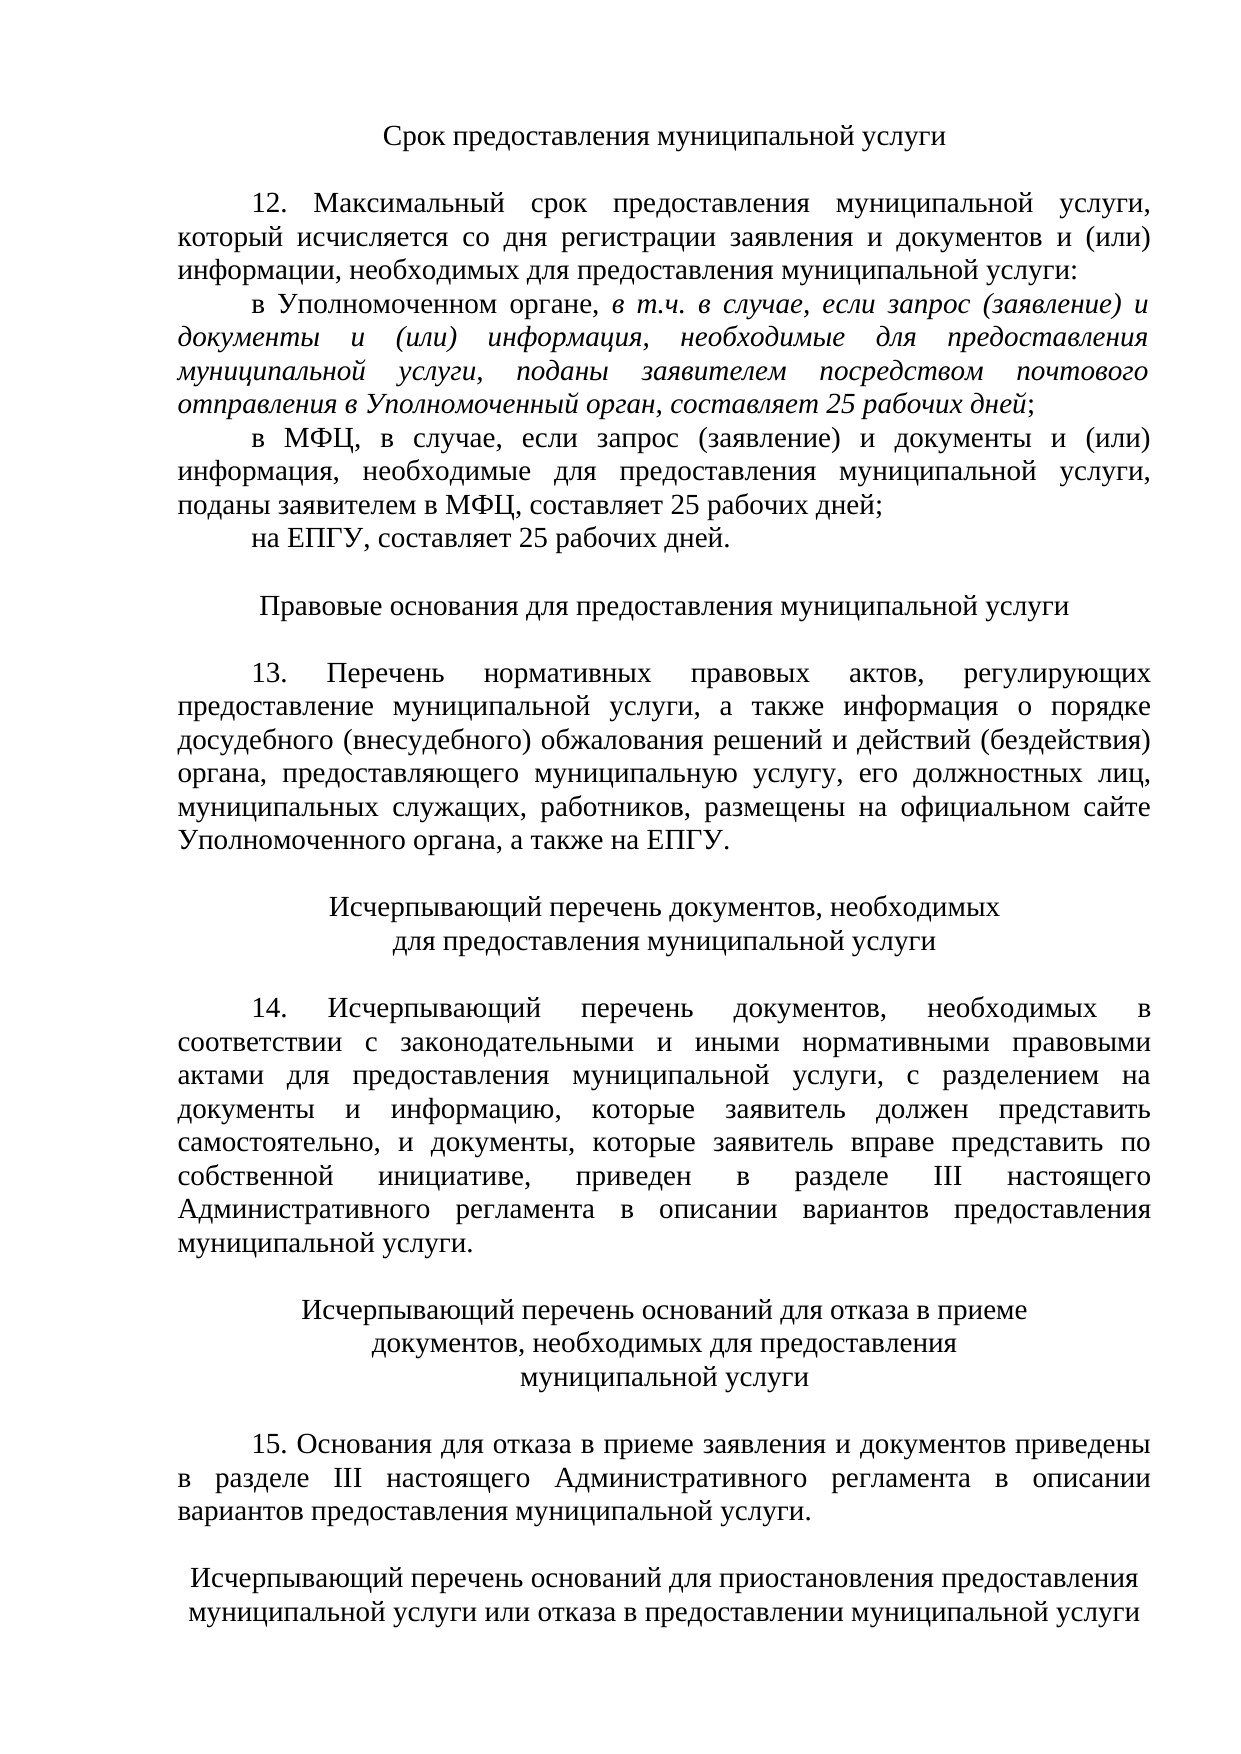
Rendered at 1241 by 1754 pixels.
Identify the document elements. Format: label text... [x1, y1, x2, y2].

text 13. Перечень нормативных правовых актов, регулирующих предоставление муниципальной услуги, а также информация о порядке досудебного (внесудебного) обжалования решений и действий (бездействия) органа, предоставляющего муниципальную услугу, его должностных лиц, муниципальных служащих, работников, размещены на официальном сайте Уполномоченного органа, а также на ЕПГУ. [177, 655, 1152, 856]
text Правовые основания для предоставления муниципальной услуги [177, 588, 1152, 621]
text 14. Исчерпывающий перечень документов, необходимых в соответствии с законодательными и иными нормативными правовыми актами для предоставления муниципальной услуги, с разделением на документы и информацию, которые заявитель должен представить самостоятельно, и документы, которые заявитель вправе представить по собственной инициативе, приведен в разделе III настоящего Административного регламента в описании вариантов предоставления муниципальной услуги. [177, 990, 1152, 1258]
text на ЕПГУ, составляет 25 рабочих дней. [177, 521, 1152, 554]
text Срок предоставления муниципальной услуги [177, 118, 1152, 152]
text муниципальной услуги [177, 1359, 1152, 1393]
text Исчерпывающий перечень документов, необходимых [177, 889, 1152, 923]
text в МФЦ, в случае, если запрос (заявление) и документы и (или) информация, необходимые для предоставления муниципальной услуги, поданы заявителем в МФЦ, составляет 25 рабочих дней; [177, 420, 1152, 521]
text в Уполномоченном органе, в т.ч. в случае, если запрос (заявление) и документы и (или) информация, необходимые для предоставления муниципальной услуги, поданы заявителем посредством почтового отправления в Уполномоченный орган, составляет 25 рабочих дней; [177, 286, 1152, 420]
text для предоставления муниципальной услуги [177, 923, 1152, 957]
text Исчерпывающий перечень оснований для приостановления предоставления муниципальной услуги или отказа в предоставлении муниципальной услуги [177, 1560, 1152, 1627]
text Исчерпывающий перечень оснований для отказа в приеме [177, 1292, 1152, 1326]
text 15. Основания для отказа в приеме заявления и документов приведены в разделе III настоящего Административного регламента в описании вариантов предоставления муниципальной услуги. [177, 1426, 1152, 1527]
text документов, необходимых для предоставления [177, 1326, 1152, 1359]
text 12. Максимальный срок предоставления муниципальной услуги, который исчисляется со дня регистрации заявления и документов и (или) информации, необходимых для предоставления муниципальной услуги: [177, 185, 1152, 286]
